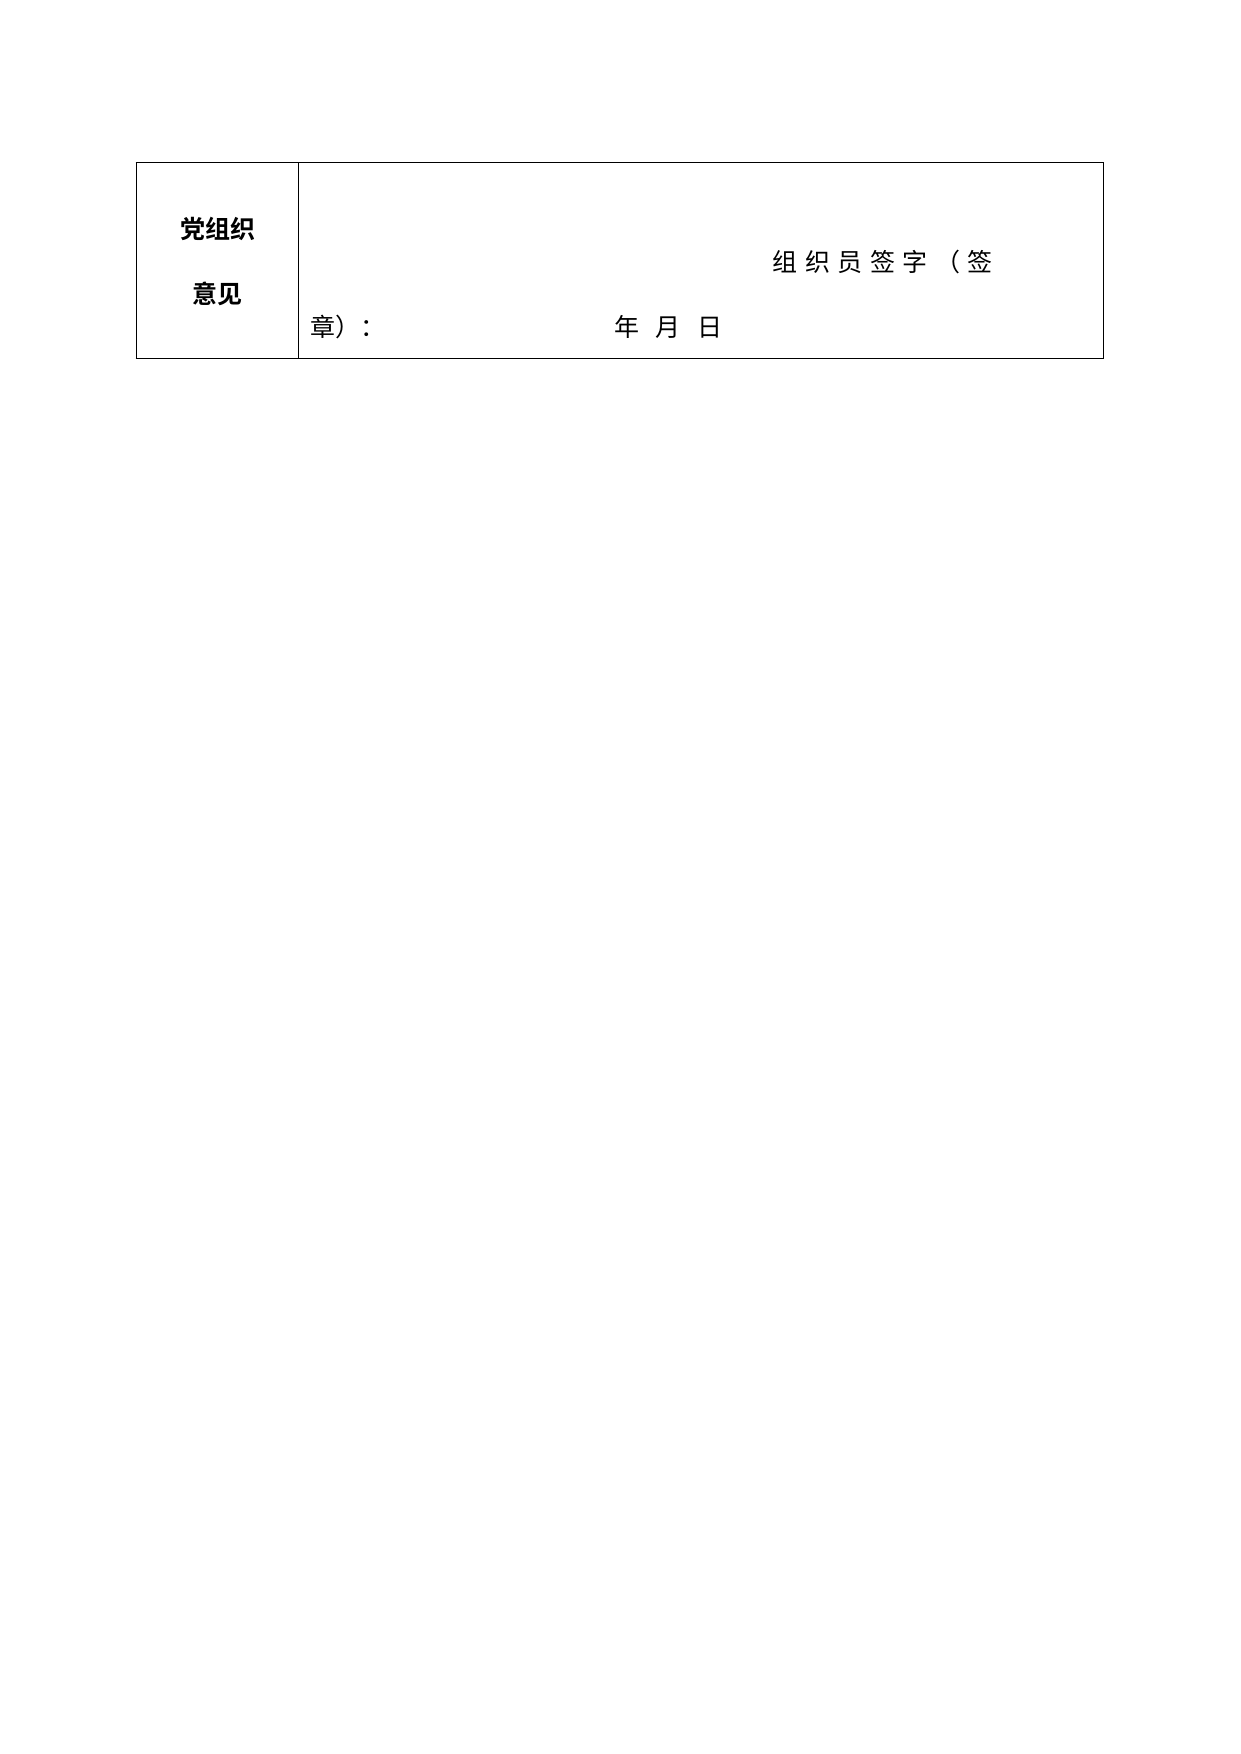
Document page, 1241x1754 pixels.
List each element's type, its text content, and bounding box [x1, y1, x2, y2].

table_cell 组织员签字（签章）： 年 月 日 [299, 163, 1103, 358]
table_cell 党组织 意见 [137, 163, 298, 358]
